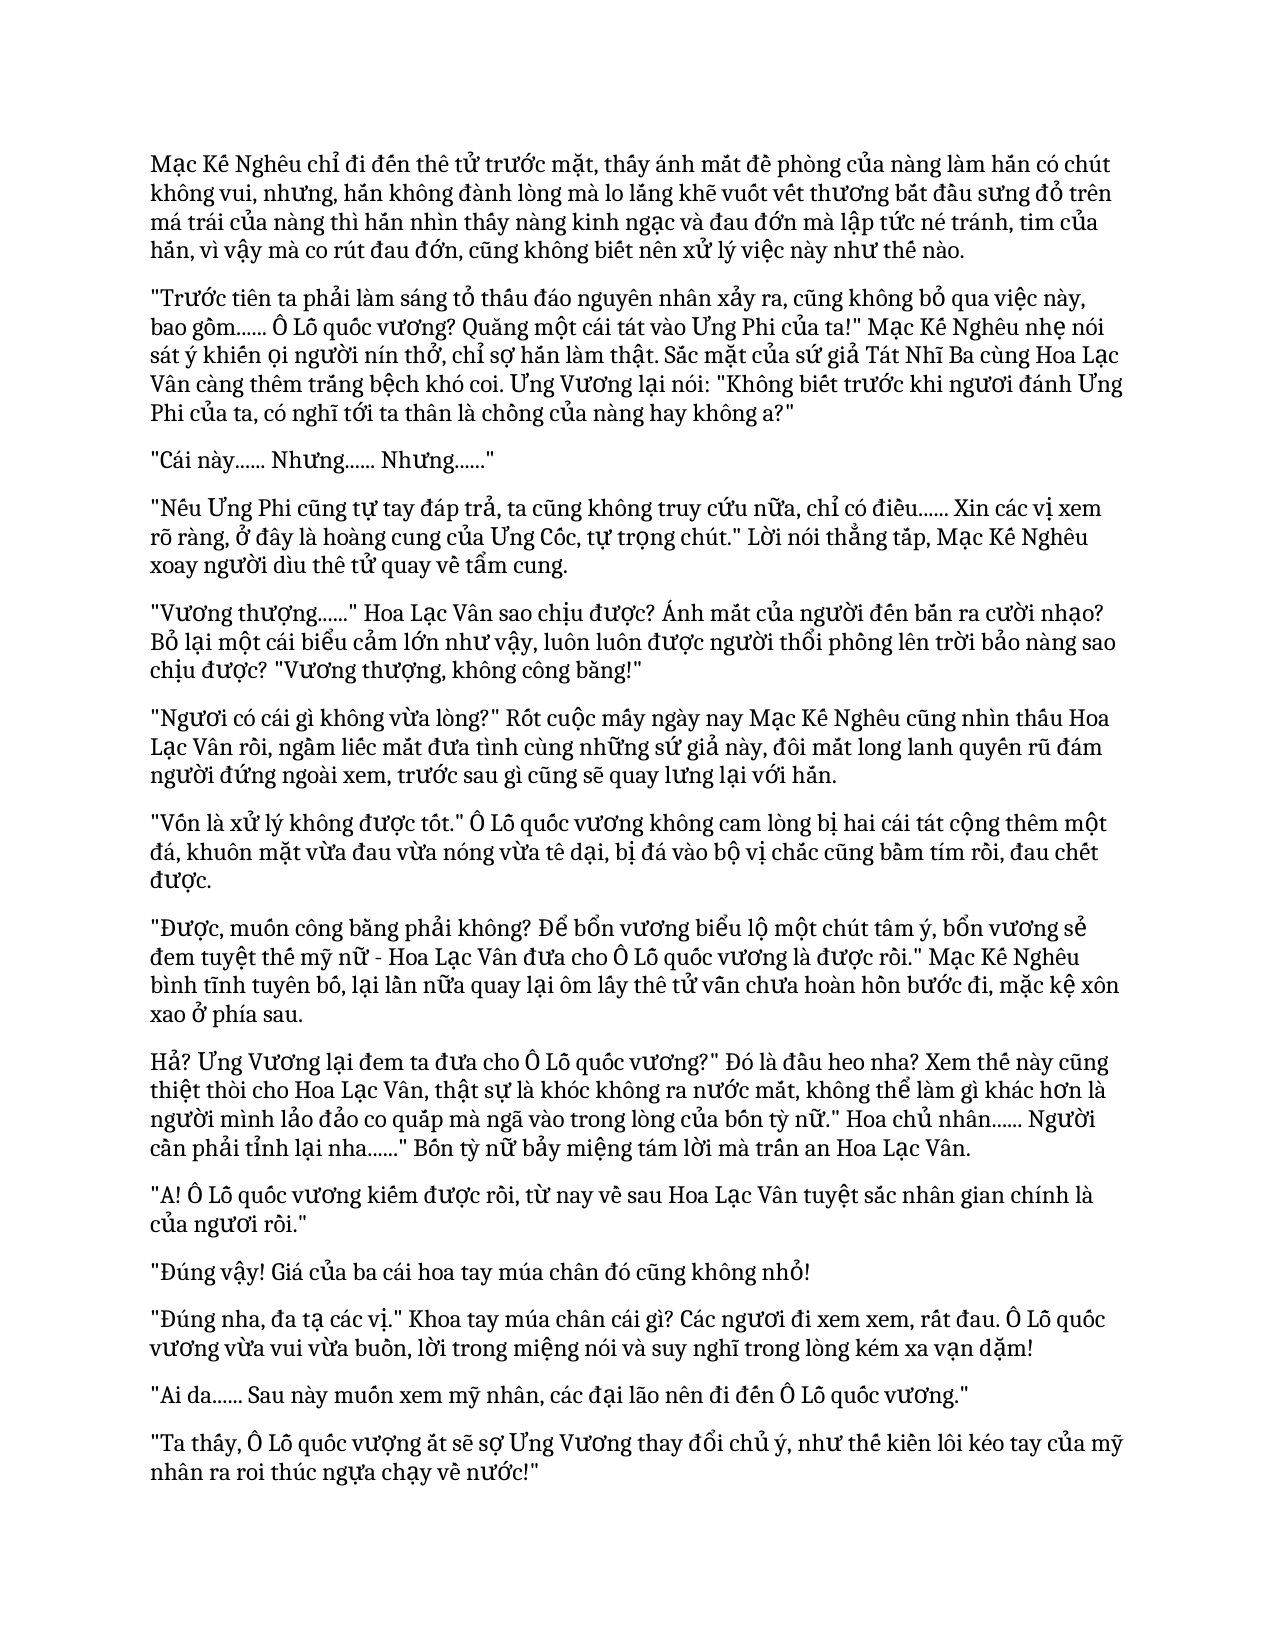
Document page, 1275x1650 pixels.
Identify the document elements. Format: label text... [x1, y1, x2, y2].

text "Được, muốn công bằng phải không? Để bổn vương biểu lộ một chút tâm ý, bổn vương sẻ đem tuyệt thế mỹ nữ - Hoa Lạc Vân đưa cho Ô Lỗ quốc vương là được rồi." Mạc Kế Nghêu bình tĩnh tuyên bố, lại lần nữa quay lại ôm lấy thê tử vẫn chưa hoàn hồn bước đi, mặc kệ xôn xao ở phía sau. [150, 914, 1125, 1029]
text "Trước tiên ta phải làm sáng tỏ thấu đáo nguyên nhân xảy ra, cũng không bỏ qua việc này, bao gồm...... Ô Lỗ quốc vương? Quăng một cái tát vào Ưng Phi của ta!" Mạc Kế Nghêu nhẹ nói sát ý khiến ọi người nín thở, chỉ sợ hắn làm thật. Sắc mặt của sứ giả Tát Nhĩ Ba cùng Hoa Lạc Vân càng thêm trắng bệch khó coi. Ưng Vương lại nói: "Không biết trước khi ngươi đánh Ưng Phi của ta, có nghĩ tới ta thân là chồng của nàng hay không a?" [150, 284, 1125, 427]
text Hả? Ưng Vương lại đem ta đưa cho Ô Lỗ quốc vương?" Đó là đầu heo nha? Xem thế này cũng thiệt thòi cho Hoa Lạc Vân, thật sự là khóc không ra nước mắt, không thể làm gì khác hơn là người mình lảo đảo co quắp mà ngã vào trong lòng của bốn tỳ nữ." Hoa chủ nhân...... Người cần phải tỉnh lại nha......" Bốn tỳ nữ bảy miệng tám lời mà trấn an Hoa Lạc Vân. [150, 1047, 1125, 1162]
text "Ngươi có cái gì không vừa lòng?" Rốt cuộc mấy ngày nay Mạc Kế Nghêu cũng nhìn thấu Hoa Lạc Vân rồi, ngầm liếc mắt đưa tình cùng những sứ giả này, đôi mắt long lanh quyến rũ đám người đứng ngoài xem, trước sau gì cũng sẽ quay lưng lại với hắn. [150, 704, 1125, 790]
text "Nếu Ưng Phi cũng tự tay đáp trả, ta cũng không truy cứu nữa, chỉ có điều...... Xin các vị xem rõ ràng, ở đây là hoàng cung của Ưng Cốc, tự trọng chút." Lời nói thẳng tắp, Mạc Kế Nghêu xoay người dìu thê tử quay về tẩm cung. [150, 494, 1125, 580]
text "Ta thấy, Ô Lỗ quốc vượng ắt sẽ sợ Ưng Vương thay đổi chủ ý, như thế kiền lôi kéo tay của mỹ nhân ra roi thúc ngựa chạy về nước!" [150, 1429, 1125, 1486]
text "Vốn là xử lý không được tốt." Ô Lỗ quốc vương không cam lòng bị hai cái tát cộng thêm một đá, khuôn mặt vừa đau vừa nóng vừa tê dại, bị đá vào bộ vị chắc cũng bầm tím rồi, đau chết được. [150, 809, 1125, 895]
text "Ai da...... Sau này muốn xem mỹ nhân, các đại lão nên đi đến Ô Lỗ quốc vương." [150, 1381, 1125, 1410]
text "Vương thượng......" Hoa Lạc Vân sao chịu được? Ánh mắt của người đến bắn ra cười nhạo? Bỏ lại một cái biểu cảm lớn như vậy, luôn luôn được người thổi phồng lên trời bảo nàng sao chịu được? "Vương thượng, không công bằng!" [150, 599, 1125, 685]
text "Đúng nha, đa tạ các vị." Khoa tay múa chân cái gì? Các ngươi đi xem xem, rất đau. Ô Lỗ quốc vương vừa vui vừa buồn, lời trong miệng nói và suy nghĩ trong lòng kém xa vạn dặm! [150, 1305, 1125, 1362]
text "Đúng vậy! Giá của ba cái hoa tay múa chân đó cũng không nhỏ! [150, 1257, 1125, 1286]
text Mạc Kế Nghêu chỉ đi đến thê tử trước mặt, thấy ánh mắt đề phòng của nàng làm hắn có chút không vui, nhưng, hắn không đành lòng mà lo lắng khẽ vuốt vết thương bắt đầu sưng đỏ trên má trái của nàng thì hắn nhìn thấy nàng kinh ngạc và đau đớn mà lập tức né tránh, tim của hắn, vì vậy mà co rút đau đớn, cũng không biết nên xử lý việc này như thế nào. [150, 150, 1125, 265]
text "A! Ô Lỗ quốc vương kiếm được rồi, từ nay về sau Hoa Lạc Vân tuyệt sắc nhân gian chính là của ngươi rồi." [150, 1181, 1125, 1239]
text "Cái này...... Nhưng...... Nhưng......" [150, 446, 1125, 475]
